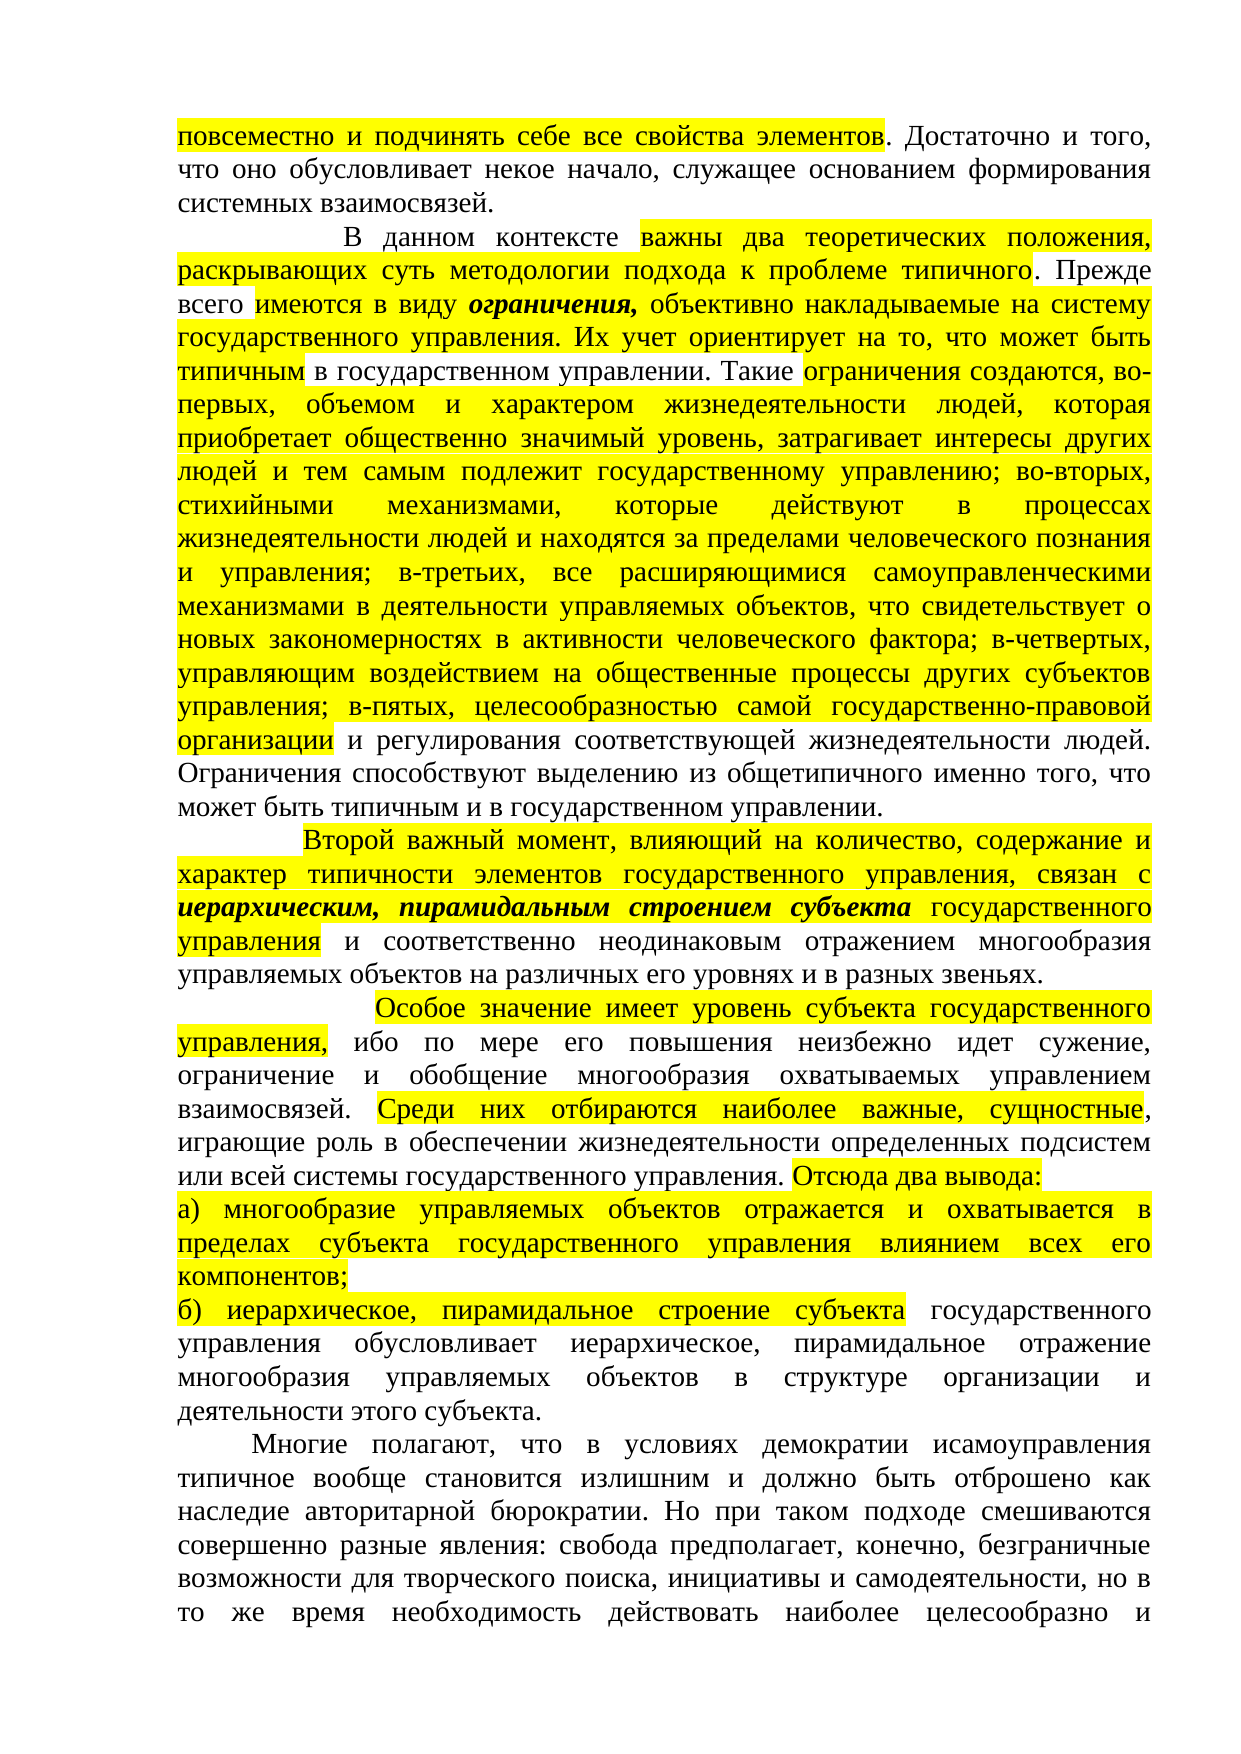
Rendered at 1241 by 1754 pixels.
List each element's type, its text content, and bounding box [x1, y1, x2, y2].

text В данном контексте важны два теоретических положения, раскрывающих суть методологии подхода к проблеме типичного. Прежде всего имеются в виду ограничения, объективно накладываемые на систему государственного управления. Их учет ориентирует на то, что может быть типичным в государственном управлении. Такие ограничения создаются, во-первых, объемом и характером жизнедеятельности людей, которая приобретает общественно значимый уровень, затрагивает интересы других людей и тем самым подлежит государственному управлению; во-вторых, стихийными механизмами, которые действуют в процессах жизнедеятельности людей и находятся за пределами человеческого познания и управления; в-третьих, все расширяющимися самоуправленческими механизмами в деятельности управляемых объектов, что свидетельствует о новых закономерностях в активности человеческого фактора; в-четвертых, управляющим воздействием на общественные процессы других субъектов управления; в-пятых, целесообразностью самой государственно-правовой организации и регулирования соответствующей жизнедеятельности людей. Ограничения способствуют выделению из общетипичного именно того, что может быть типичным и в государственном управлении. [177, 722, 1152, 822]
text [177, 1426, 1152, 1627]
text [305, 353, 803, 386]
text Особое значение имеет уровень субъекта государственного управления, ибо по мере его повышения неизбежно идет сужение, ограничение и обобщение многообразия охватываемых управлением взаимосвязей. Среди них отбираются наиболее важные, сущностные, играющие роль в обеспечении жизнедеятельности определенных подсистем или всей системы государственного управления. Отсюда два вывода: [177, 990, 1152, 1191]
text Второй важный момент, влияющий на количество, содержание и характер типичности элементов государственного управления, связан с иерархическим, пирамидальным строением субъекта государственного управления и соответственно неодинаковым отражением многообразия управляемых объектов на различных его уровнях и в разных звеньях. [177, 923, 1152, 990]
text а) многообразие управляемых объектов отражается и охватывается в пределах субъекта государственного управления влиянием всех его компонентов; [177, 1258, 1152, 1292]
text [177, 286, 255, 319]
text б) иерархическое, пирамидальное строение субъекта государственного управления обусловливает иерархическое, пирамидальное отражение многообразия управляемых объектов в структуре организации и деятельности этого субъекта. [177, 1292, 1152, 1426]
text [177, 118, 1152, 219]
text Второй важный момент, влияющий на количество, содержание и характер типичности элементов государственного управления, связан с иерархическим, пирамидальным строением субъекта государственного управления и соответственно неодинаковым отражением многообразия управляемых объектов на различных его уровнях и в разных звеньях. [177, 822, 1152, 856]
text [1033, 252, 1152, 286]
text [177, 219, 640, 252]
